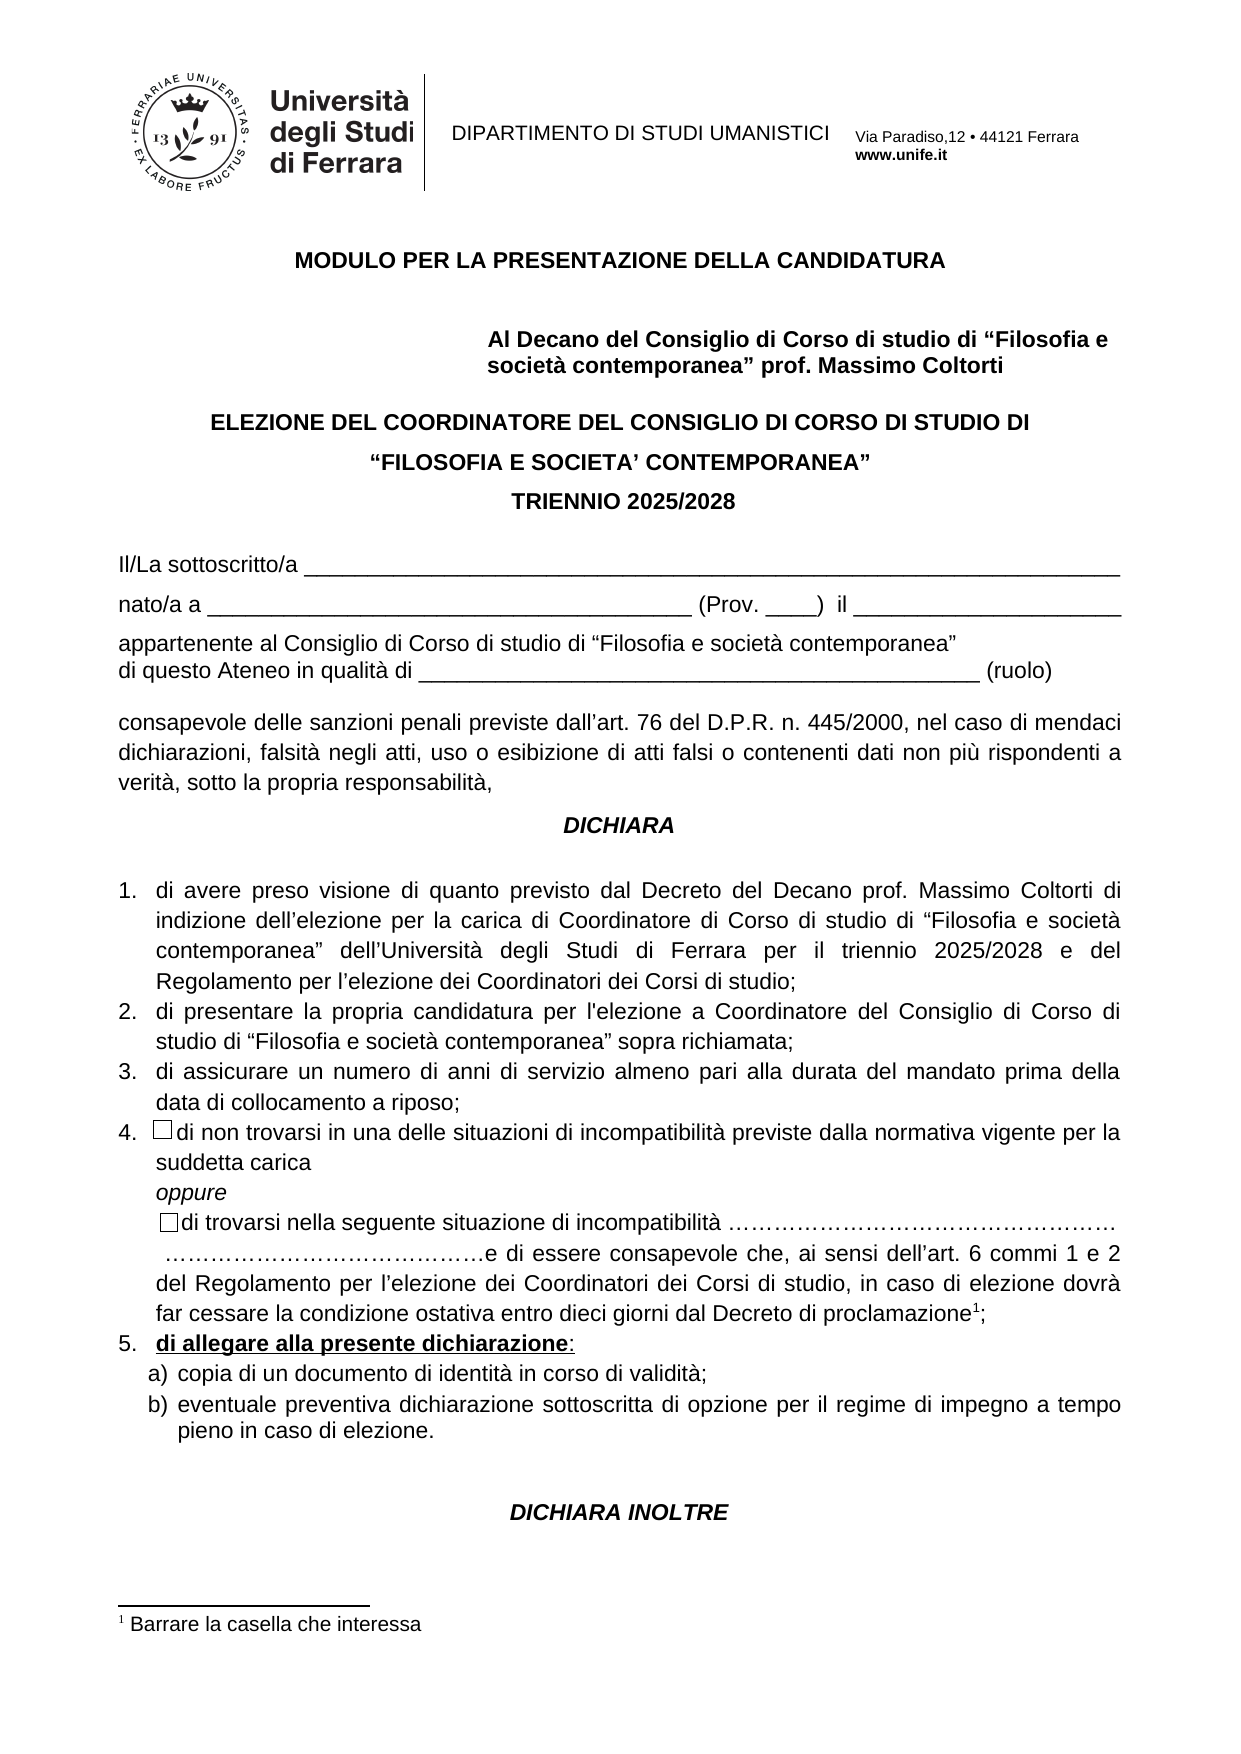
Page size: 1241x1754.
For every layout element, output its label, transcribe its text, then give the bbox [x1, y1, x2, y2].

text Al Decano del Consiglio di Corso di studio di “Filosofia e società contemporanea” prof. Massimo Coltorti [487, 326, 1122, 379]
list eventuale preventiva dichiarazione sottoscritta di opzione per il regime di impegno a tempo pieno in caso di elezione. [148, 1391, 1122, 1443]
list di avere preso visione di quanto previsto dal Decreto del Decano prof. Massimo Coltorti di indizione dell’elezione per la carica di Coordinatore di Corso di studio di “Filosofia e società contemporanea” dell’Università degli Studi di Ferrara per il triennio 2025/2028 e del Regolamento per l’elezione dei Coordinatori dei Corsi di studio; [118, 877, 1122, 994]
text di trovarsi nella seguente situazione di incompatibilità …………………………………………… [156, 1209, 1122, 1236]
text appartenente al Consiglio di Corso di studio di “Filosofia e società contemporanea” [118, 630, 1122, 657]
text DICHIARA [118, 812, 1122, 838]
text ELEZIONE DEL COORDINATORE DEL CONSIGLIO DI CORSO DI STUDIO DI [118, 409, 1122, 435]
text DICHIARA INOLTRE [118, 1498, 1122, 1525]
text MODULO PER LA PRESENTAZIONE DELLA CANDIDATURA [118, 247, 1122, 273]
list di allegare alla presente dichiarazione: [118, 1330, 1122, 1357]
text “FILOSOFIA E SOCIETA’ CONTEMPORANEA” [118, 448, 1122, 475]
list copia di un documento di identità in corso di validità; [148, 1360, 1122, 1387]
text di questo Ateneo in qualità di ____________________________________________ (ruolo) [118, 657, 1122, 683]
picture [131, 73, 413, 191]
text oppure [156, 1179, 1122, 1206]
list di assicurare un numero di anni di servizio almeno pari alla durata del mandato prima della data di collocamento a riposo; [118, 1058, 1122, 1115]
text nato/a a ______________________________________ (Prov. ____) il _____________________ [118, 591, 1122, 617]
list di presentare la propria candidatura per l'elezione a Coordinatore del Consiglio di Corso di studio di “Filosofia e società contemporanea” sopra richiamata; [118, 998, 1122, 1054]
text TRIENNIO 2025/2028 [118, 488, 1122, 514]
text Il/La sottoscritto/a ________________________________________________________________ [118, 551, 1122, 578]
text ……………………………………e di essere consapevole che, ai sensi dell’art. 6 commi 1 e 2 del Regolamento per l’elezione dei Coordinatori dei Corsi di studio, in caso di elezione dovrà far cessare la condizione ostativa entro dieci giorni dal Decreto di proclamazione; [156, 1239, 1122, 1326]
text consapevole delle sanzioni penali previste dall’art. 76 del D.P.R. n. 445/2000, nel caso di mendaci dichiarazioni, falsità negli atti, uso o esibizione di atti falsi o contenenti dati non più rispondenti a verità, sotto la propria responsabilità, [118, 709, 1122, 796]
list di non trovarsi in una delle situazioni di incompatibilità previste dalla normativa vigente per la suddetta carica [118, 1119, 1122, 1175]
